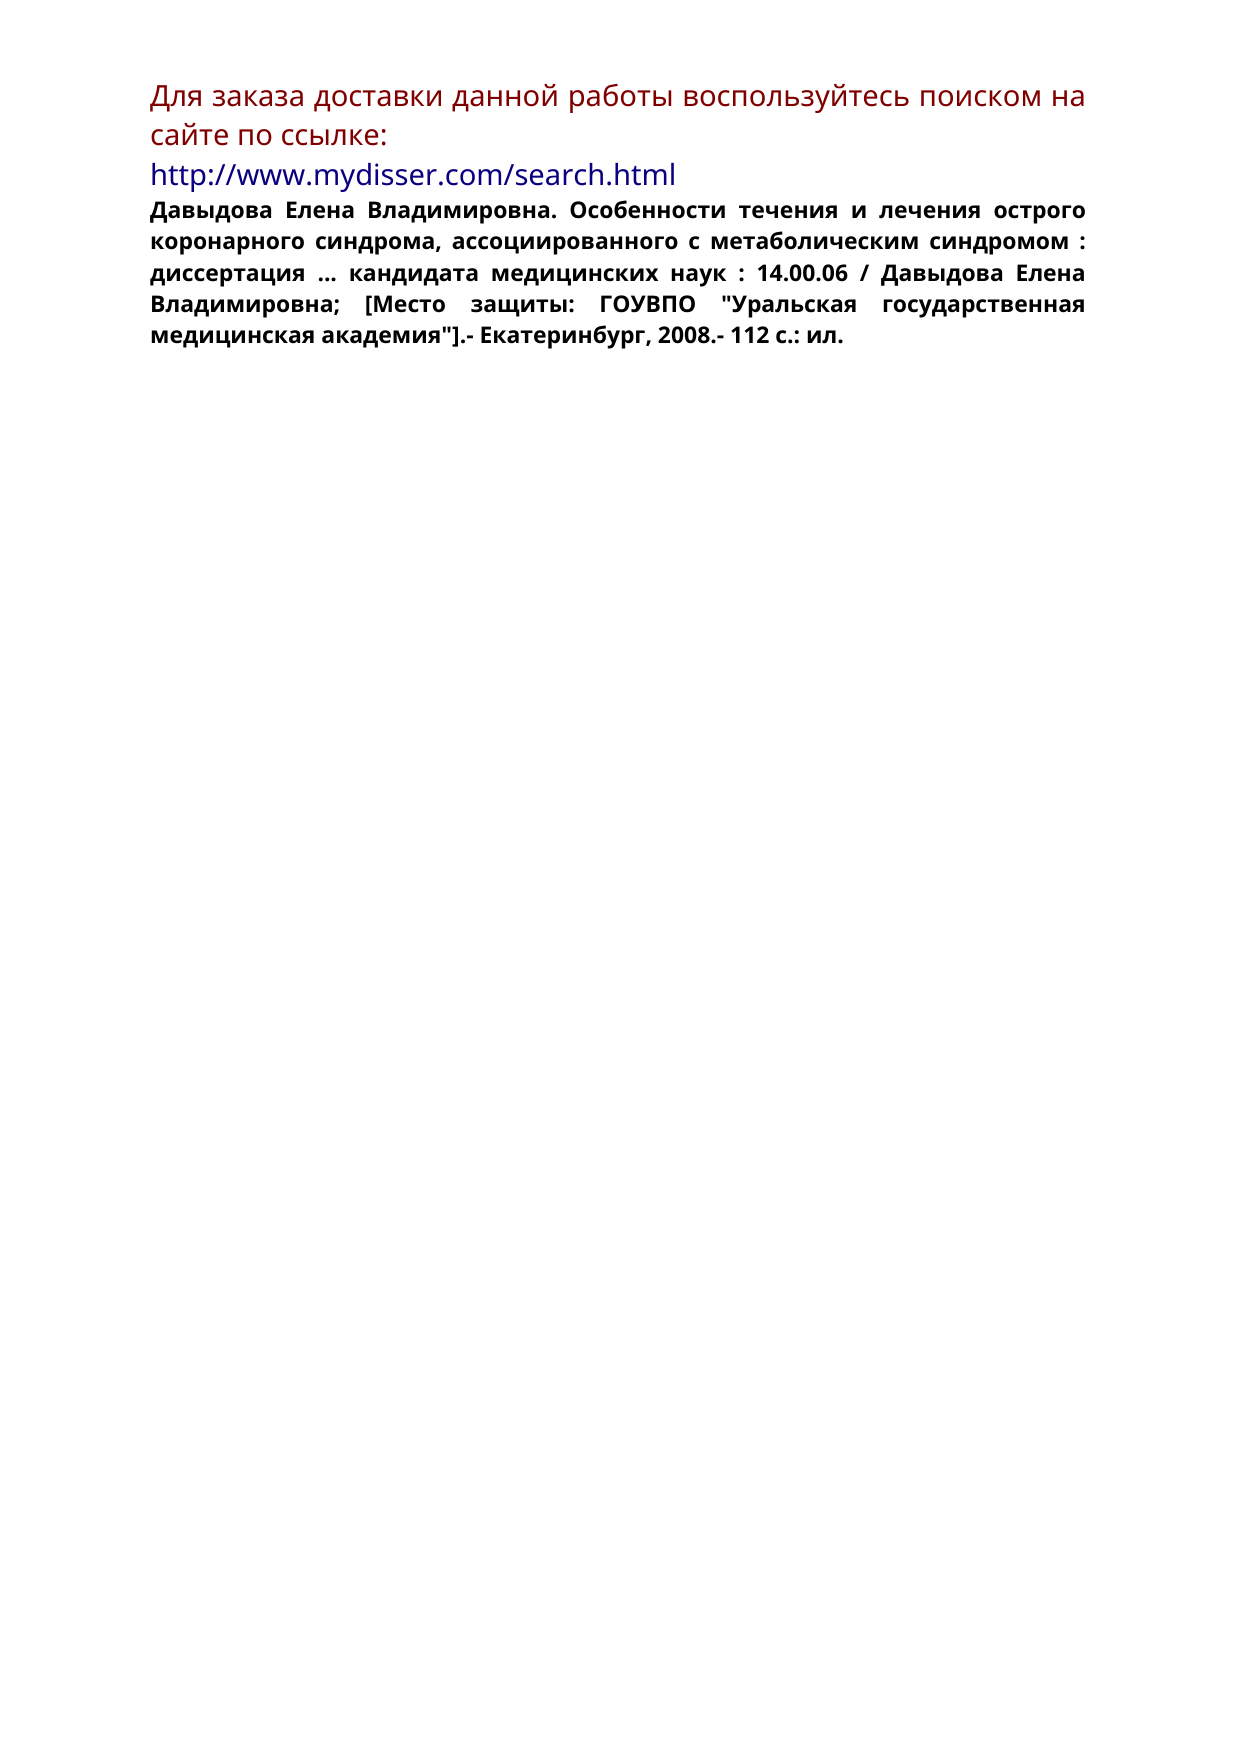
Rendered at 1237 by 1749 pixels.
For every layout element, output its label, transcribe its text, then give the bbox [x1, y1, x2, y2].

text Давыдова Елена Владимировна. Особенности течения и лечения острого коронарного синдрома, ассоциированного с метаболическим синдромом : диссертация ... кандидата медицинских наук : 14.00.06 / Давыдова Елена Владимировна; [Место защиты: ГОУВПО "Уральская государственная медицинская академия"].- Екатеринбург, 2008.- 112 с.: ил. [150, 194, 1086, 350]
